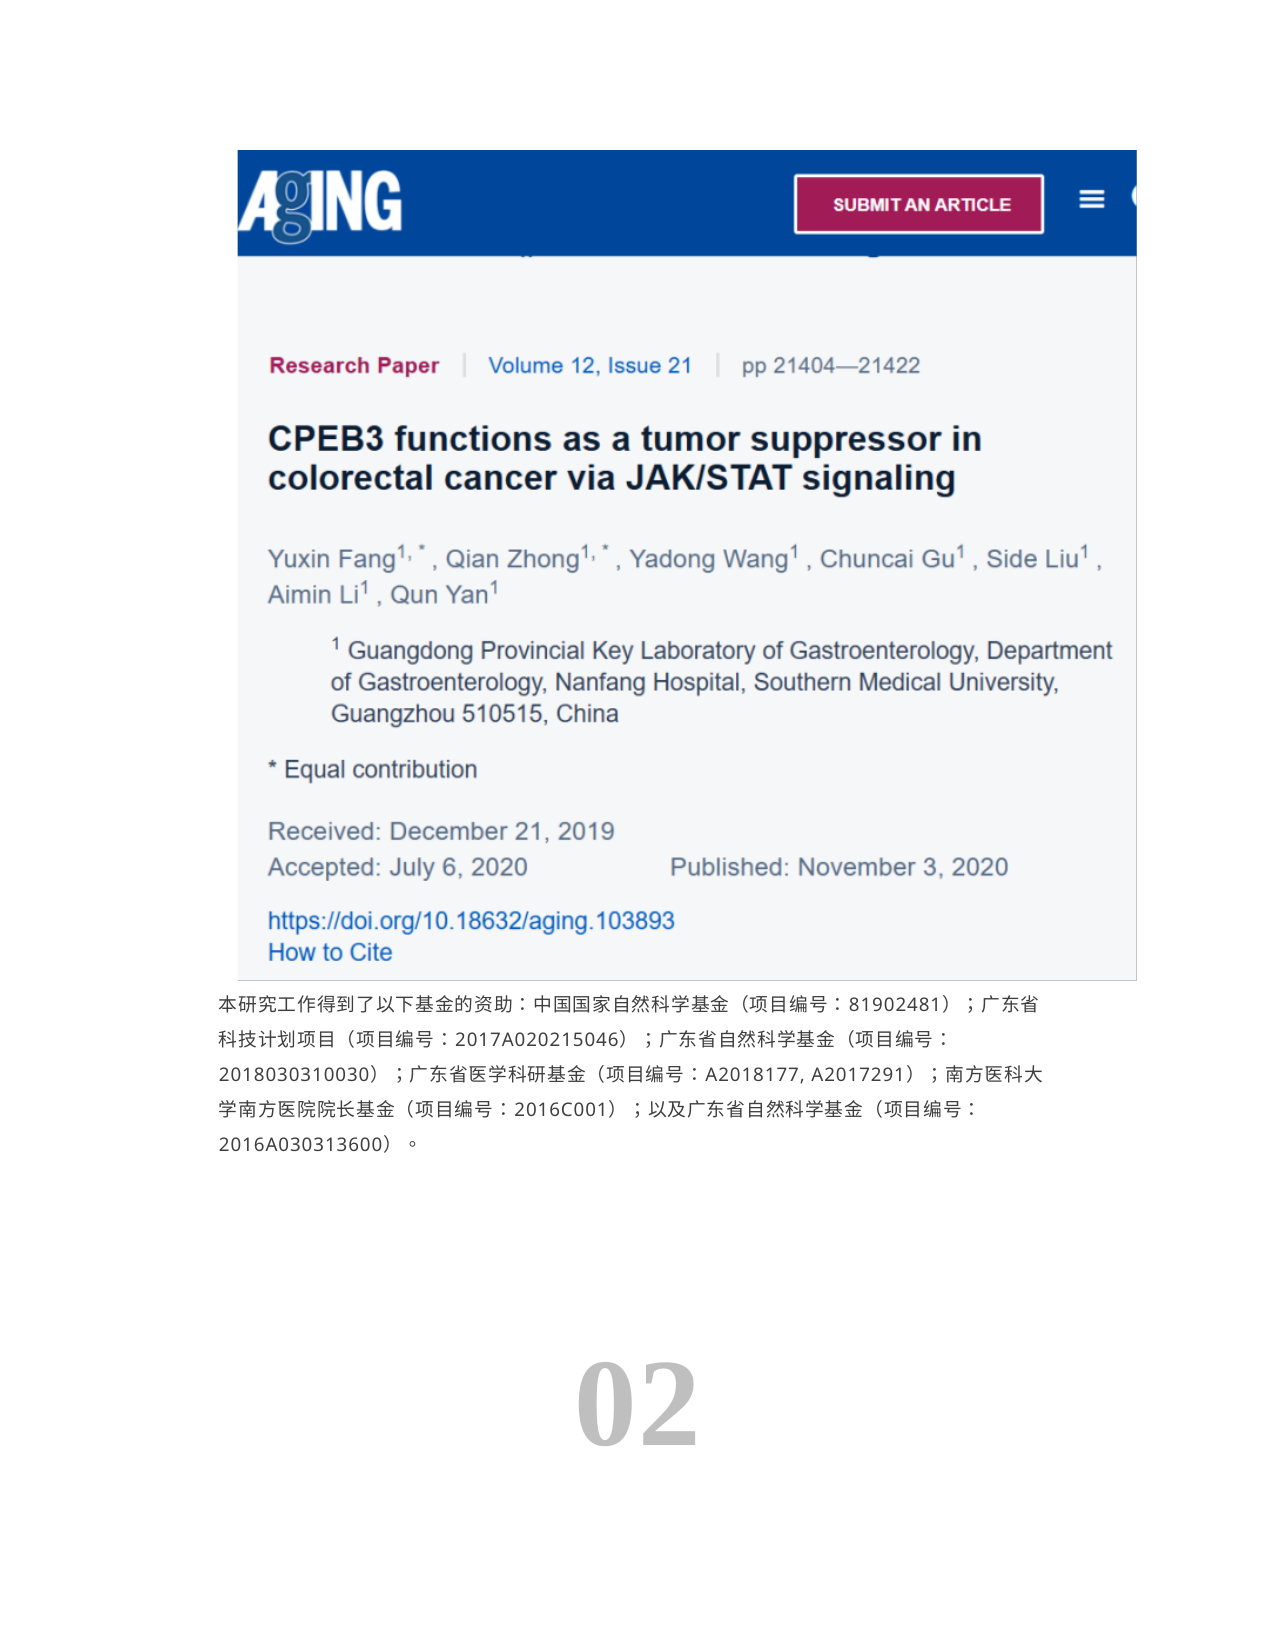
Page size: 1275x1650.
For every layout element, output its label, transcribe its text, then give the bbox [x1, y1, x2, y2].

text 02 [219, 1272, 1056, 1472]
text 本研究工作得到了以下基金的资助：中国国家自然科学基金（项目编号：81902481）；广东省科技计划项目（项目编号：2017A020215046）；广东省自然科学基金（项目编号：2018030310030）；广东省医学科研基金（项目编号：A2018177, A2017291）；南方医科大学南方医院院长基金（项目编号：2016C001）；以及广东省自然科学基金（项目编号：2016A030313600）。 [219, 982, 1056, 1192]
picture [237, 150, 1138, 982]
